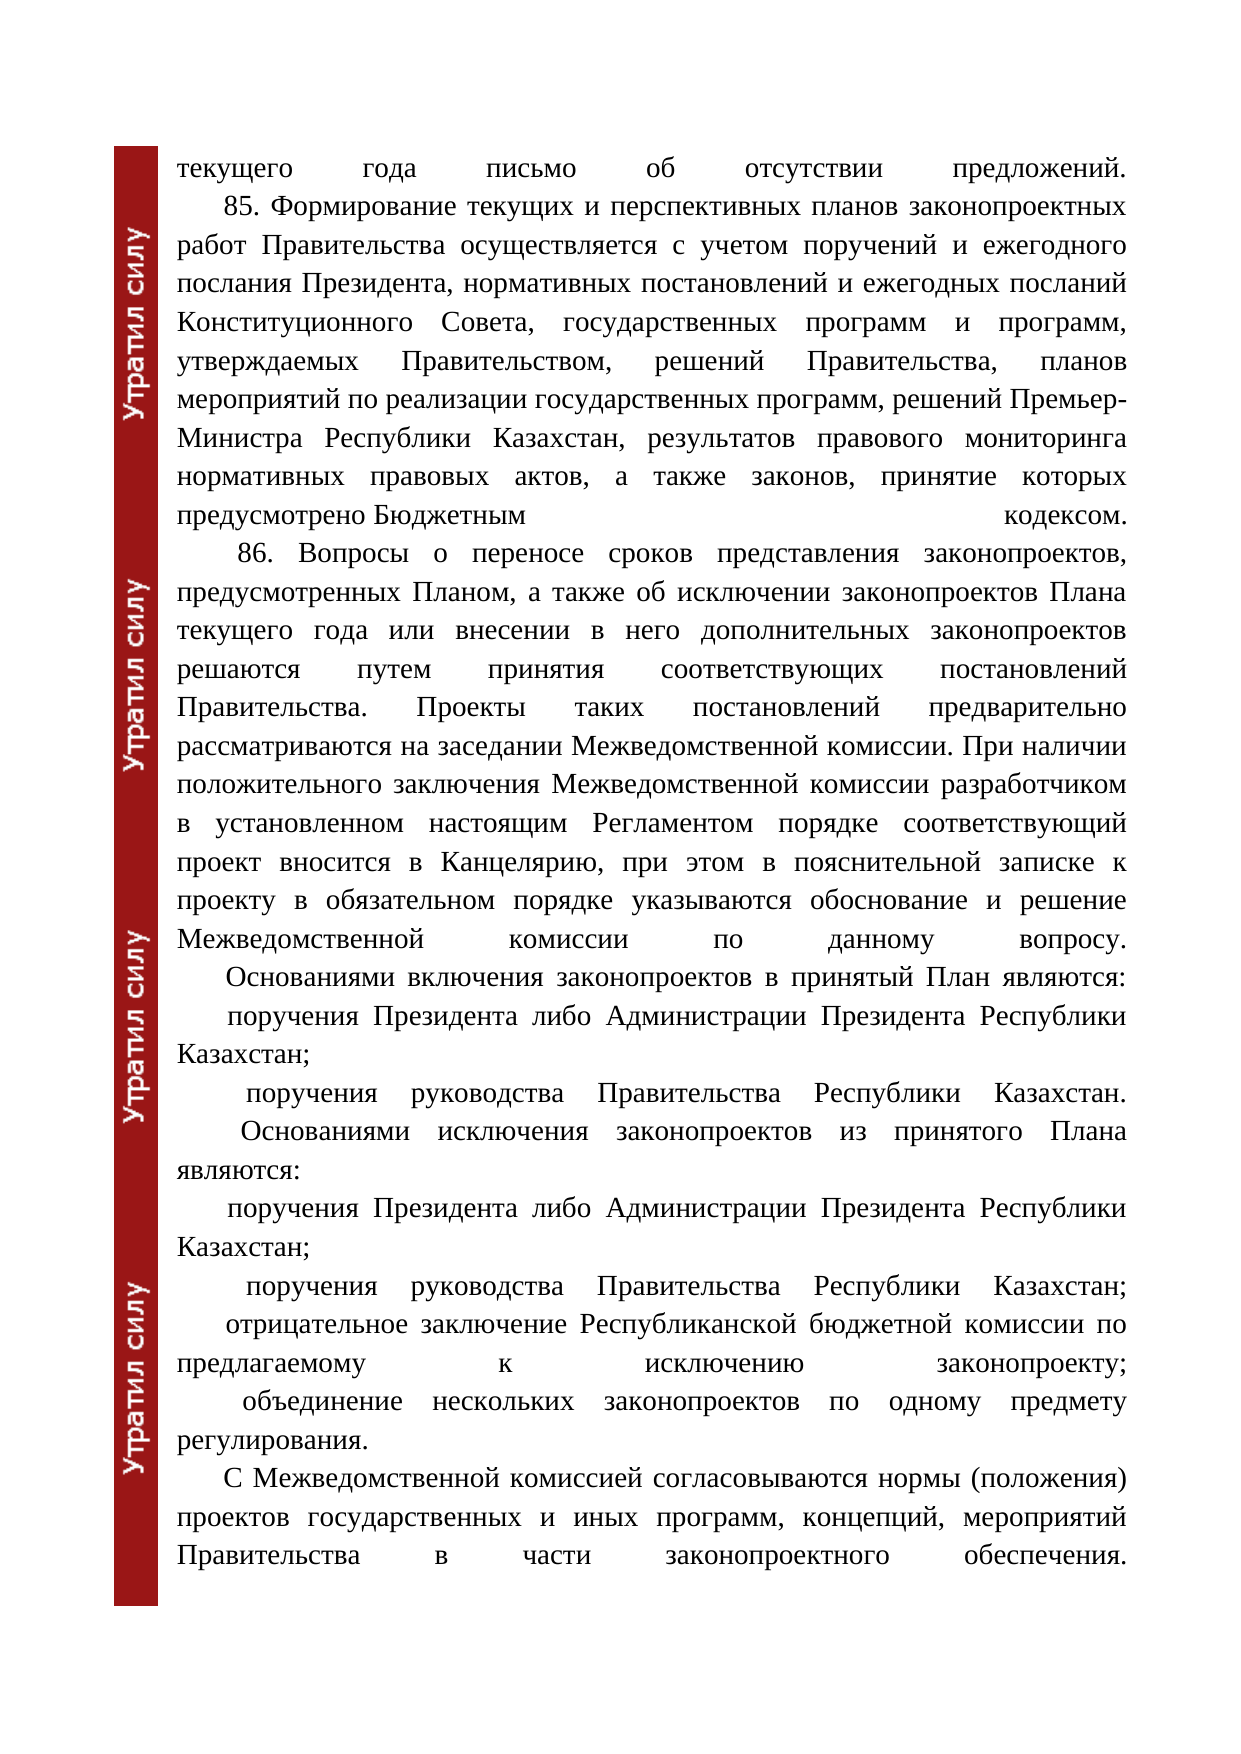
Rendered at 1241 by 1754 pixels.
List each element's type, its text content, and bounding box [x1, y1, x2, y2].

picture [114, 146, 158, 150]
picture [114, 1571, 158, 1606]
